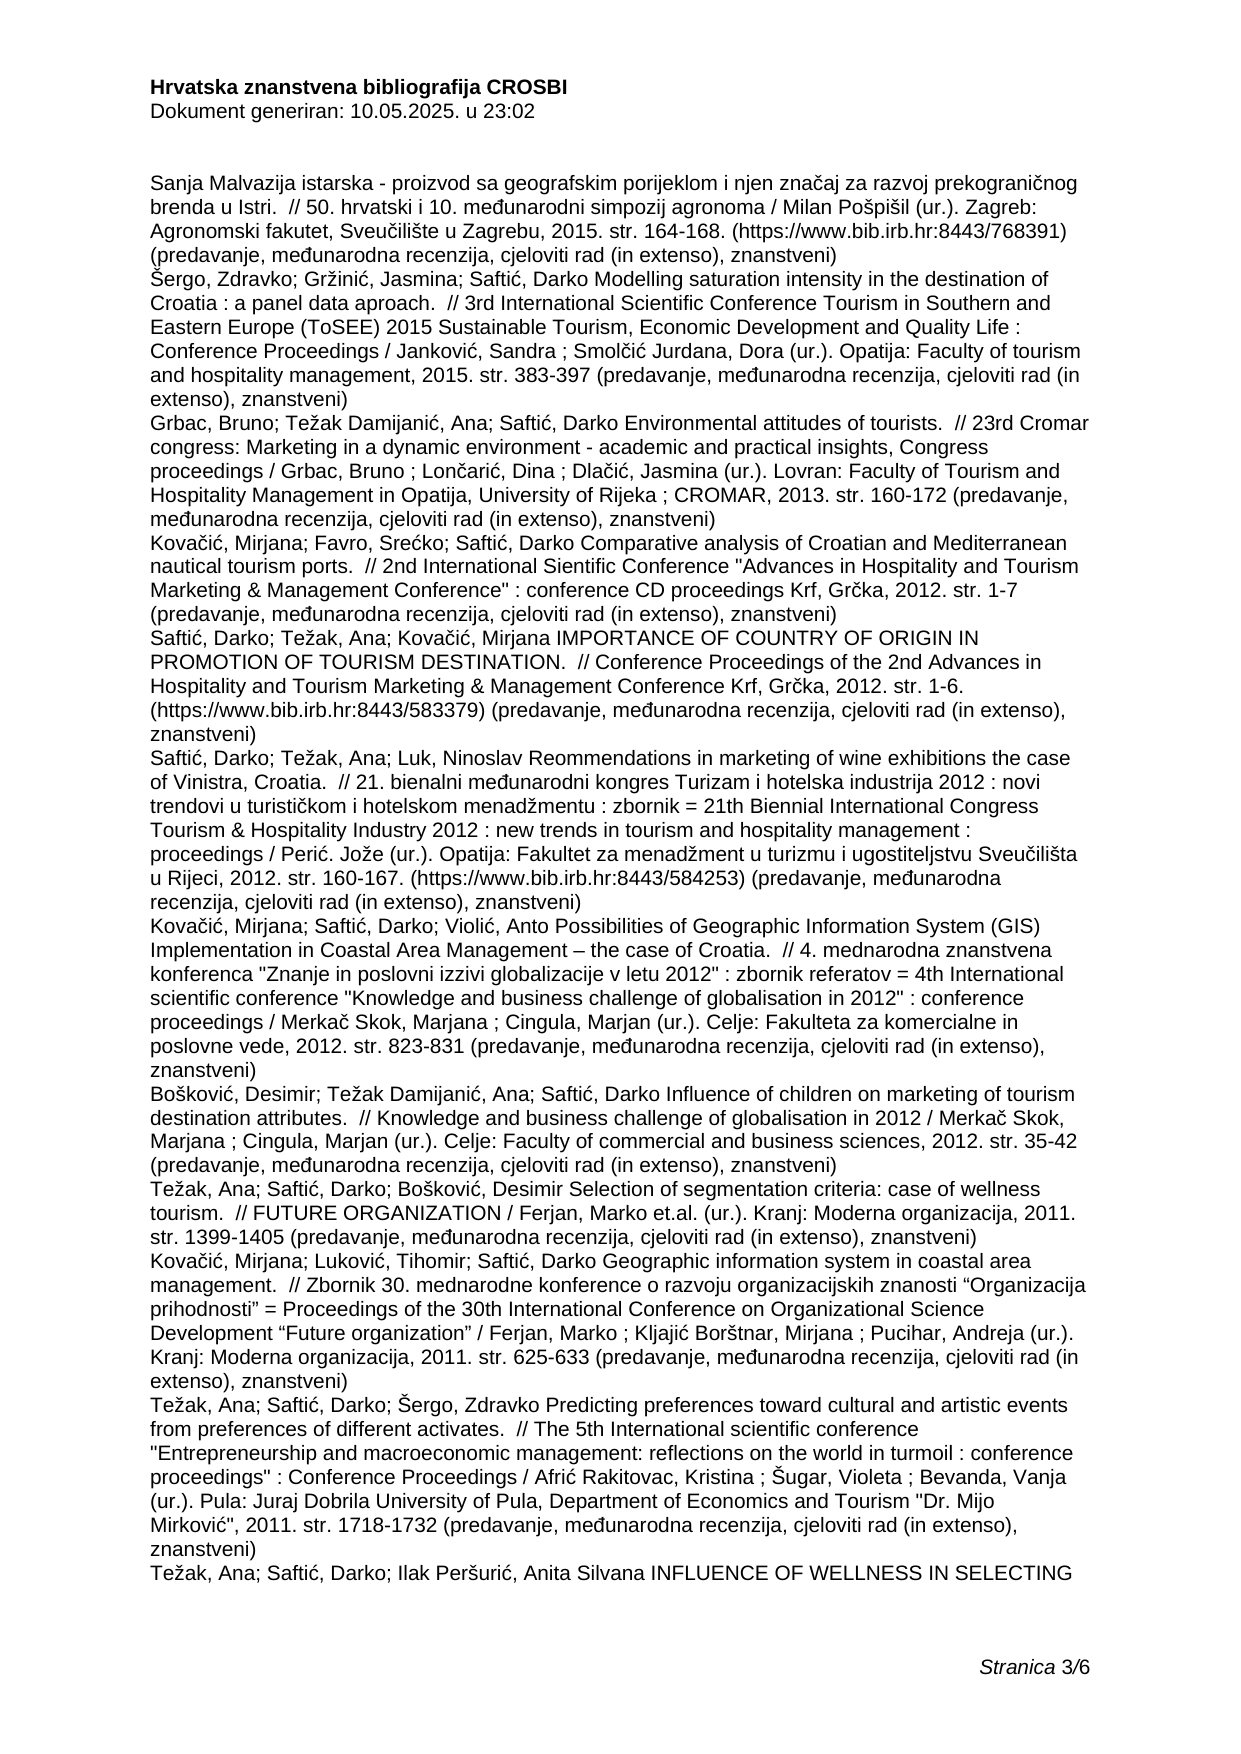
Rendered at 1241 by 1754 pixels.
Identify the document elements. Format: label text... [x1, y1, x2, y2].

text Kovačić, Mirjana; Saftić, Darko; Violić, Anto [150, 914, 1090, 1081]
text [150, 1561, 1090, 1584]
text Saftić, Darko; Težak, Ana; Kovačić, Mirjana [150, 626, 1090, 746]
text Šergo, Zdravko; Gržinić, Jasmina; Saftić, Darko [150, 267, 1090, 411]
text Težak, Ana; Saftić, Darko; Bošković, Desimir [150, 1177, 1090, 1249]
text Bošković, Desimir; Težak Damijanić, Ana; Saftić, Darko [150, 1081, 1090, 1177]
text Kovačić, Mirjana; Luković, Tihomir; Saftić, Darko [150, 1249, 1090, 1393]
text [150, 171, 1090, 267]
text Saftić, Darko; Težak, Ana; Luk, Ninoslav [150, 746, 1090, 914]
text Grbac, Bruno; Težak Damijanić, Ana; Saftić, Darko [150, 411, 1090, 530]
text Kovačić, Mirjana; Favro, Srećko; Saftić, Darko [150, 530, 1090, 626]
text Težak, Ana; Saftić, Darko; Šergo, Zdravko [150, 1393, 1090, 1561]
